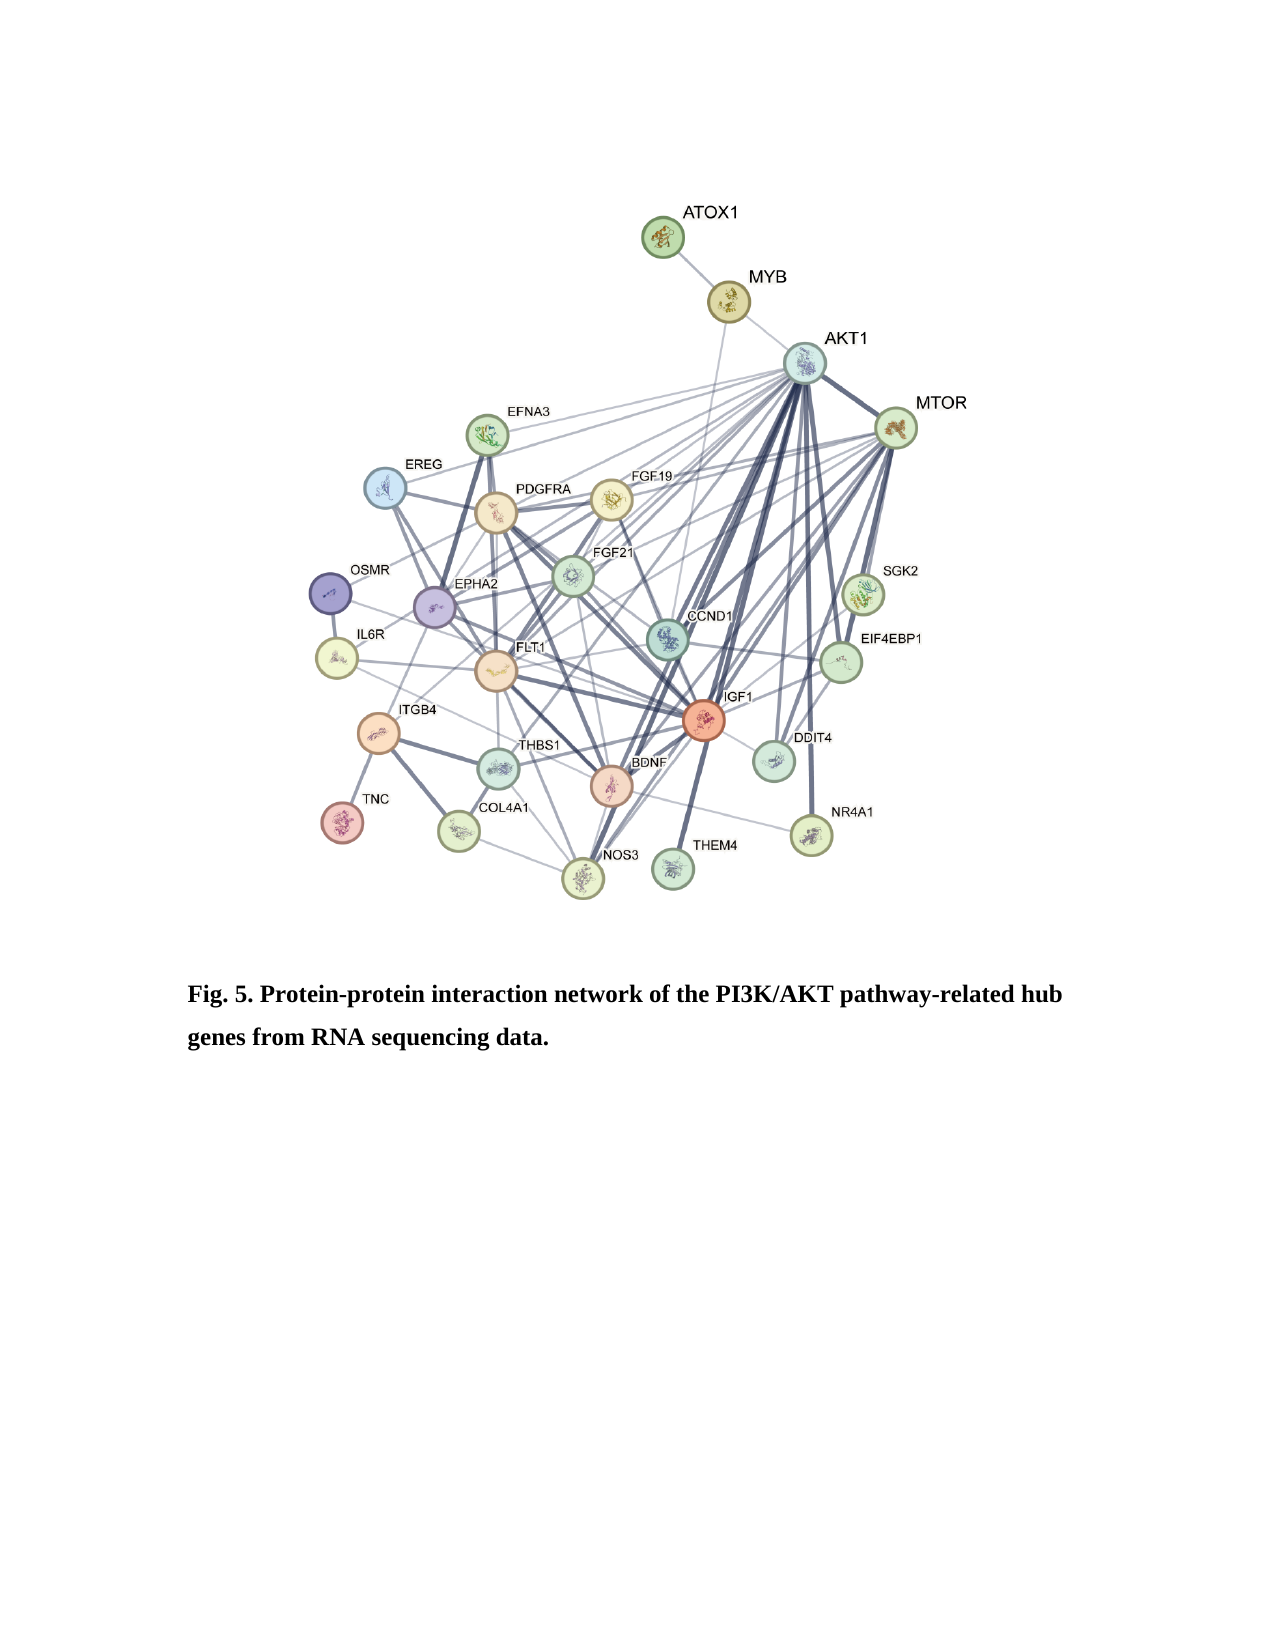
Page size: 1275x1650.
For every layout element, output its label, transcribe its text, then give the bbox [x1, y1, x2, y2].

text Fig. 5. Protein-protein interaction network of the PI3K/AKT pathway-related hub genes from RNA sequencing data. [187, 979, 1087, 1051]
picture [308, 203, 967, 900]
